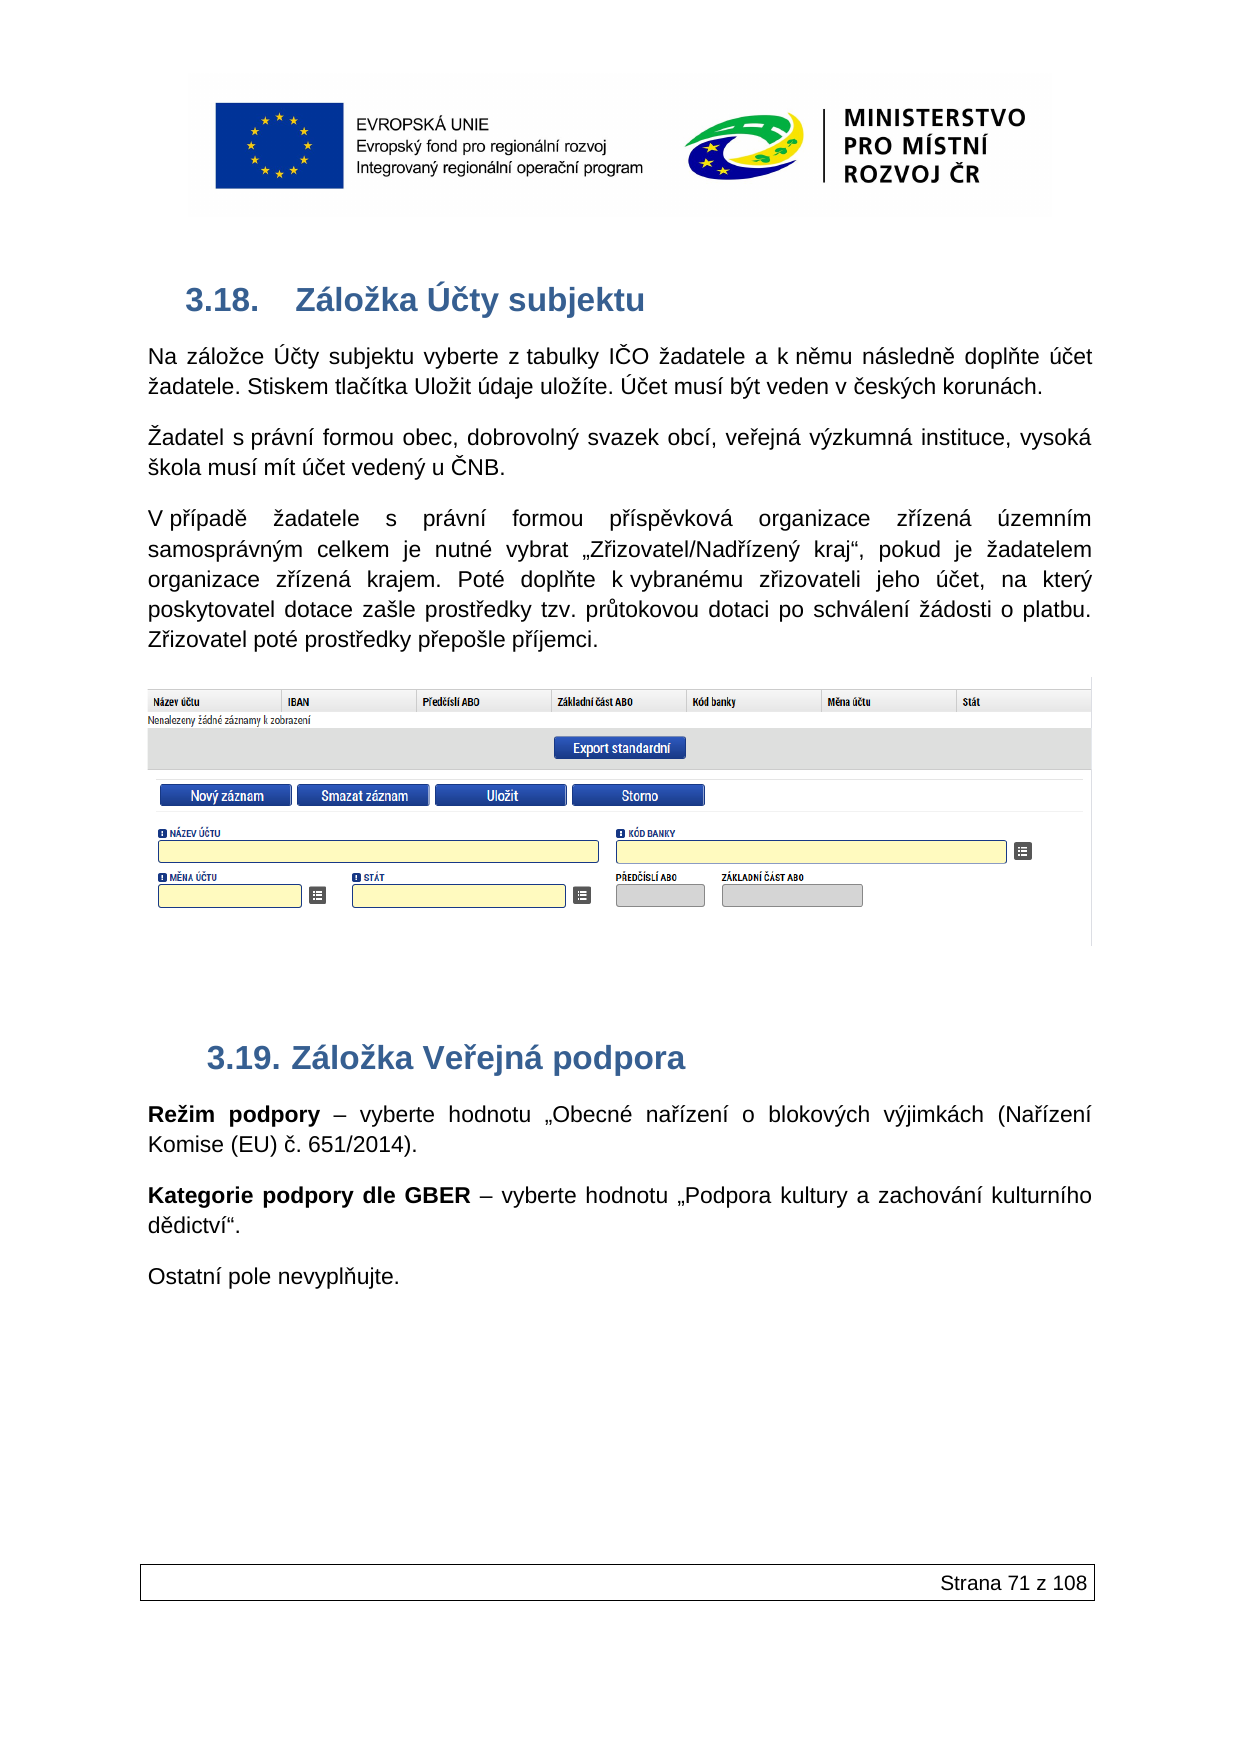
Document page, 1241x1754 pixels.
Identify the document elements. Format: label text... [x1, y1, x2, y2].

text V případě žadatele s právní formou příspěvková organizace zřízená územním samosprávným celkem je nutné vybrat „Zřizovatel/Nadřízený kraj“, pokud je žadatelem organizace zřízená krajem. Poté doplňte k vybranému zřizovateli jeho účet, na který poskytovatel dotace zašle prostředky tzv. průtokovou dotaci po schválení žádosti o platbu. Zřizovatel poté prostředky přepošle příjemci. [148, 505, 1093, 652]
text Žadatel s právní formou obec, dobrovolný svazek obcí, veřejná výzkumná instituce, vysoká škola musí mít účet vedený u ČNB. [148, 424, 1093, 481]
picture [147, 677, 1092, 946]
list Záložka Veřejná podpora [207, 1038, 1093, 1077]
text Ostatní pole nevyplňujte. [148, 1263, 1093, 1289]
text Režim podpory – vyberte hodnotu „Obecné nařízení o blokových výjimkách (Nařízení Komise (EU) č. 651/2014). [148, 1101, 1093, 1157]
picture [187, 73, 1053, 217]
text Kategorie podpory dle GBER – vyberte hodnotu „Podpora kultury a zachování kulturního dědictví“. [148, 1182, 1093, 1238]
list Záložka Účty subjektu [185, 280, 1093, 319]
text Na záložce Účty subjektu vyberte z tabulky IČO žadatele a k němu následně doplňte účet žadatele. Stiskem tlačítka Uložit údaje uložíte. Účet musí být veden v českých korunách. [148, 343, 1093, 399]
